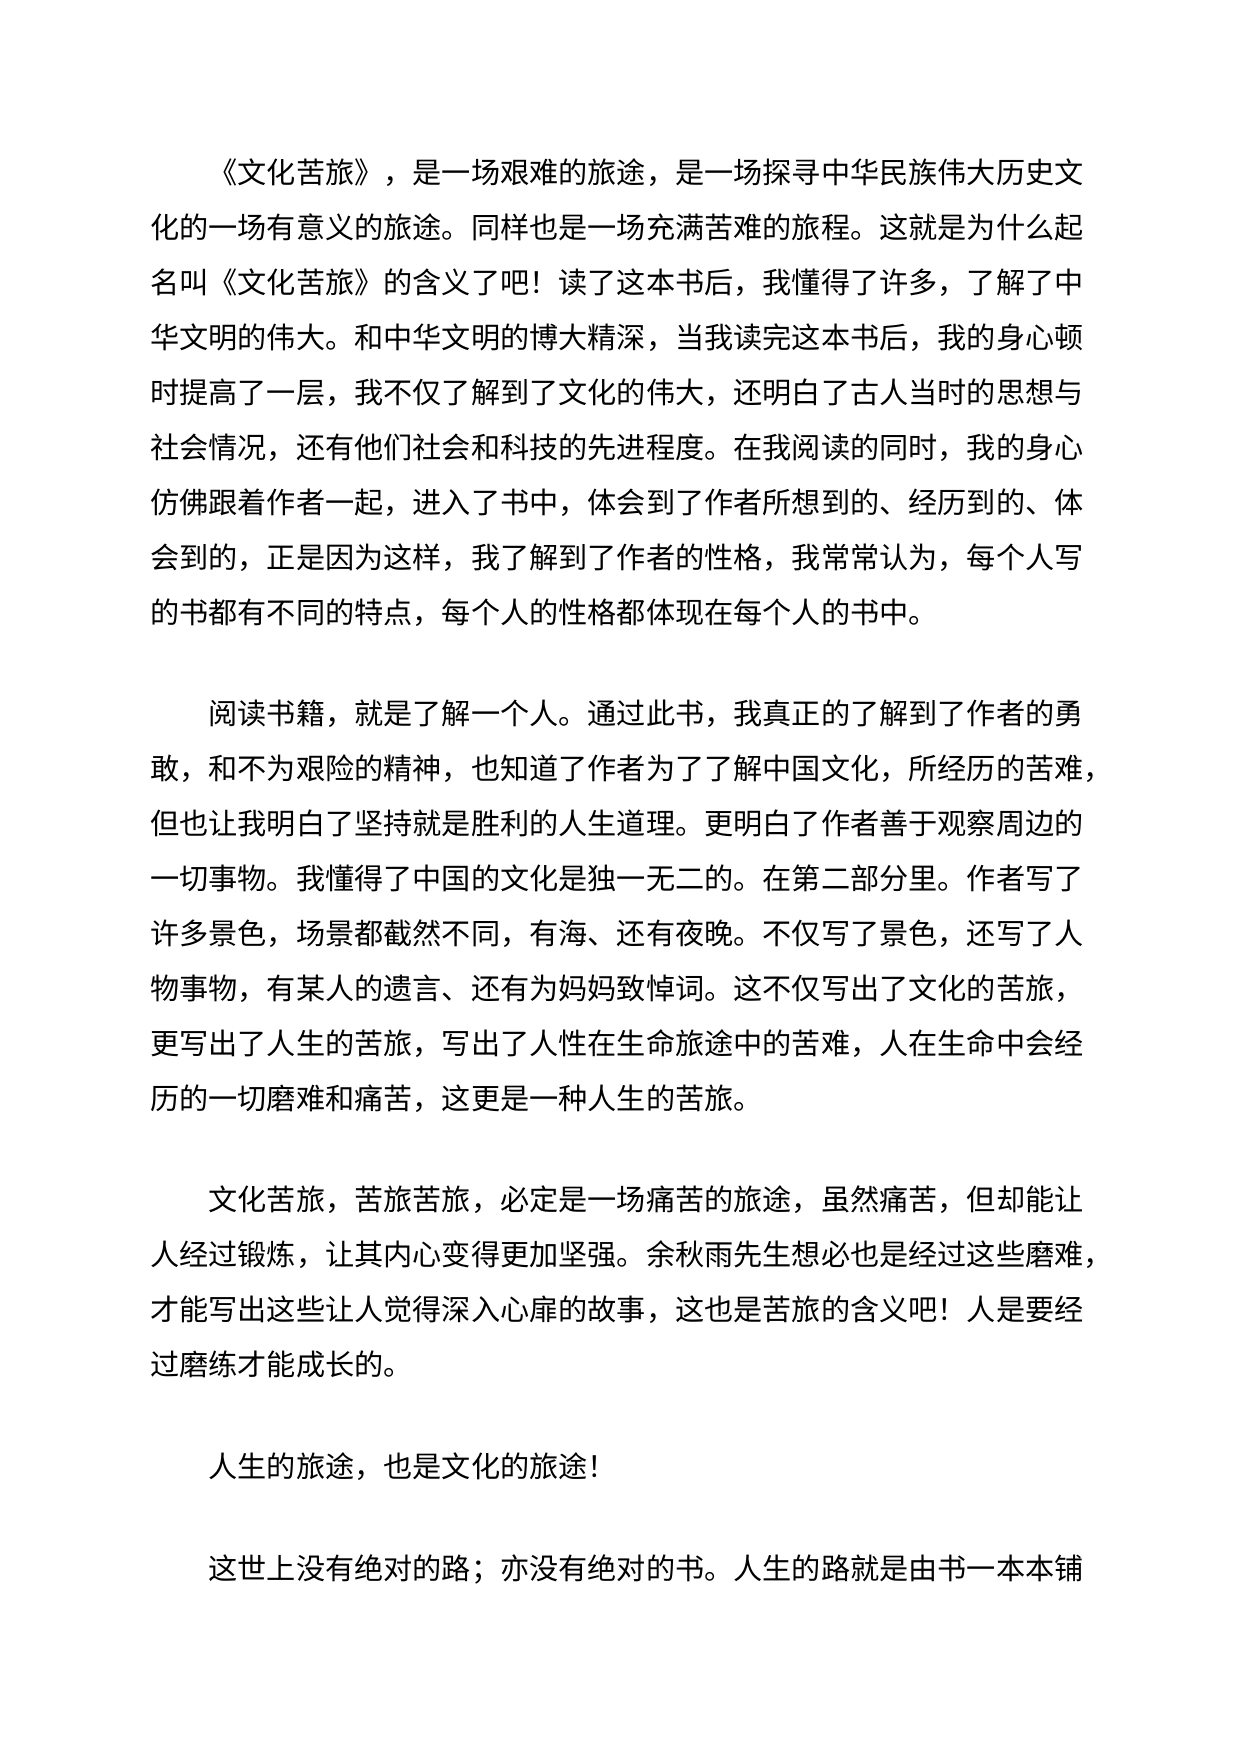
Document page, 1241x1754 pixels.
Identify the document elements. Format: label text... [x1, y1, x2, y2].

text 《文化苦旅》，是一场艰难的旅途，是一场探寻中华民族伟大历史文化的一场有意义的旅途。同样也是一场充满苦难的旅程。这就是为什么起名叫《文化苦旅》的含义了吧！读了这本书后，我懂得了许多，了解了中华文明的伟大。和中华文明的博大精深，当我读完这本书后，我的身心顿时提高了一层，我不仅了解到了文化的伟大，还明白了古人当时的思想与社会情况，还有他们社会和科技的先进程度。在我阅读的同时，我的身心仿佛跟着作者一起，进入了书中，体会到了作者所想到的、经历到的、体会到的，正是因为这样，我了解到了作者的性格，我常常认为，每个人写的书都有不同的特点，每个人的性格都体现在每个人的书中。 [150, 150, 1090, 631]
text 文化苦旅，苦旅苦旅，必定是一场痛苦的旅途，虽然痛苦，但却能让人经过锻炼，让其内心变得更加坚强。余秋雨先生想必也是经过这些磨难，才能写出这些让人觉得深入心扉的故事，这也是苦旅的含义吧！人是要经过磨练才能成长的。 [150, 1177, 1090, 1384]
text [150, 1545, 1090, 1587]
text 阅读书籍，就是了解一个人。通过此书，我真正的了解到了作者的勇敢，和不为艰险的精神，也知道了作者为了了解中国文化，所经历的苦难，但也让我明白了坚持就是胜利的人生道理。更明白了作者善于观察周边的一切事物。我懂得了中国的文化是独一无二的。在第二部分里。作者写了许多景色，场景都截然不同，有海、还有夜晚。不仅写了景色，还写了人物事物，有某人的遗言、还有为妈妈致悼词。这不仅写出了文化的苦旅，更写出了人生的苦旅，写出了人性在生命旅途中的苦难，人在生命中会经历的一切磨难和痛苦，这更是一种人生的苦旅。 [150, 691, 1090, 1117]
text 人生的旅途，也是文化的旅途！ [150, 1443, 1090, 1486]
